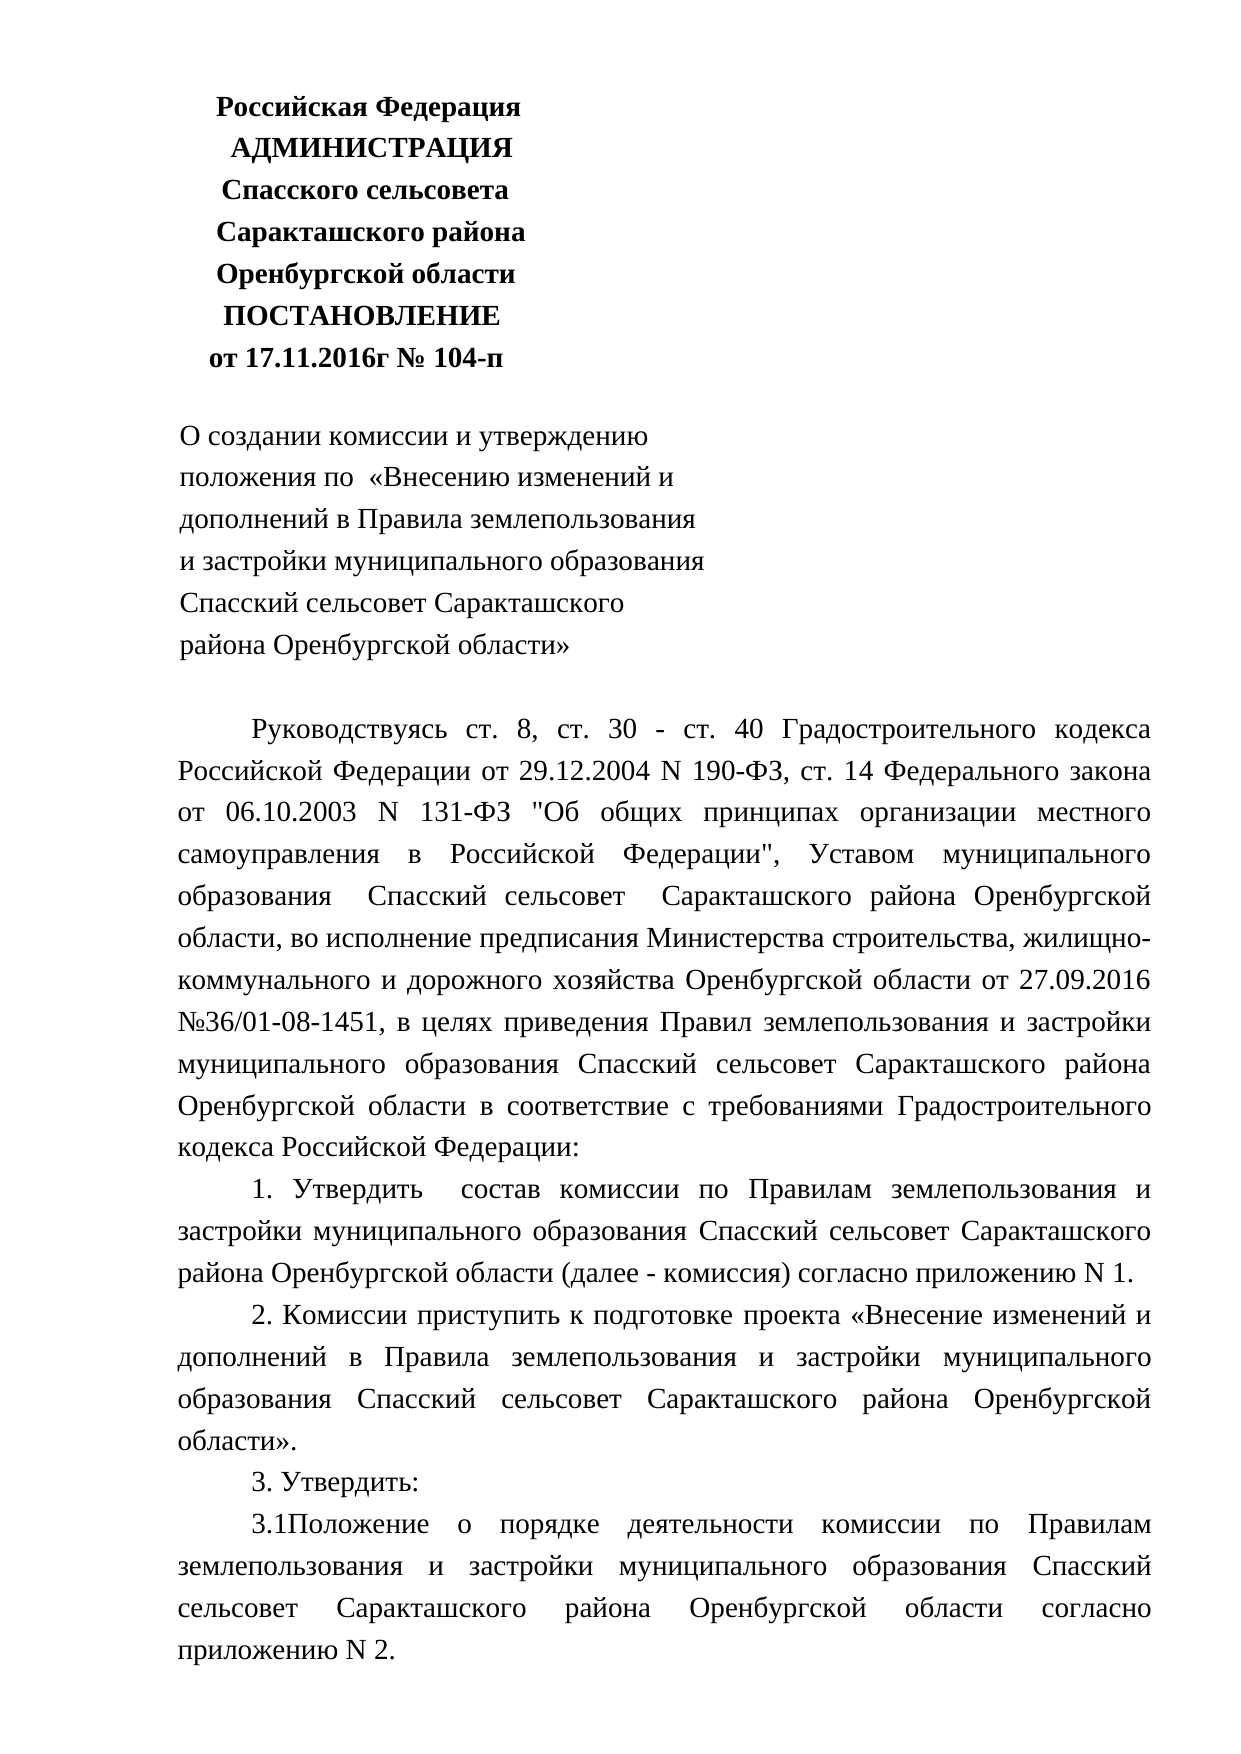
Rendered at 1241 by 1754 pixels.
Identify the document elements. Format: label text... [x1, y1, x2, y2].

text и застройки муниципального образования [177, 543, 1152, 577]
text от 17.11.2016г № 104-п [177, 340, 1152, 373]
text О создании комиссии и утверждению [177, 418, 1152, 451]
text положения по «Внесению изменений и [177, 459, 1152, 493]
text Российская Федерация [177, 89, 1152, 122]
text ПОСТАНОВЛЕНИЕ [177, 298, 1152, 332]
text 1. Утвердить состав комиссии по Правилам землепользования и застройки муниципального образования Спасский сельсовет Саракташского района Оренбургской области (далее - комиссия) согласно приложению N 1. [177, 1171, 1152, 1289]
subtitle Спасского сельсовета [177, 172, 1152, 206]
text Саракташского района [177, 214, 1152, 248]
text Спасский сельсовет Саракташского [177, 585, 1152, 619]
text 3. Утвердить: [177, 1464, 1152, 1498]
text 2. Комиссии приступить к подготовке проекта «Внесение изменений и дополнений в Правила землепользования и застройки муниципального образования Спасский сельсовет Саракташского района Оренбургской области». [177, 1297, 1152, 1456]
text АДМИНИСТРАЦИЯ [177, 131, 1152, 164]
text Оренбургской области [177, 256, 1152, 290]
text дополнений в Правила землепользования [177, 501, 1152, 535]
text Руководствуясь ст. 8, ст. 30 - ст. 40 Градостроительного кодекса Российской Федерации от 29.12.2004 N 190-ФЗ, ст. 14 Федерального закона от 06.10.2003 N 131-ФЗ "Об общих принципах организации местного самоуправления в Российской Федерации", Уставом муниципального образования Спасский сельсовет Саракташского района Оренбургской области, во исполнение предписания Министерства строительства, жилищно-коммунального и дорожного хозяйства Оренбургской области от 27.09.2016 №36/01-08-1451, в целях приведения Правил землепользования и застройки муниципального образования Спасский сельсовет Саракташского района Оренбургской области в соответствие с требованиями Градостроительного кодекса Российской Федерации: [177, 711, 1152, 1163]
text района Оренбургской области» [177, 627, 1152, 661]
text 3.1Положение о порядке деятельности комиссии по Правилам землепользования и застройки муниципального образования Спасский сельсовет Саракташского района Оренбургской области согласно приложению N 2. [177, 1506, 1152, 1666]
